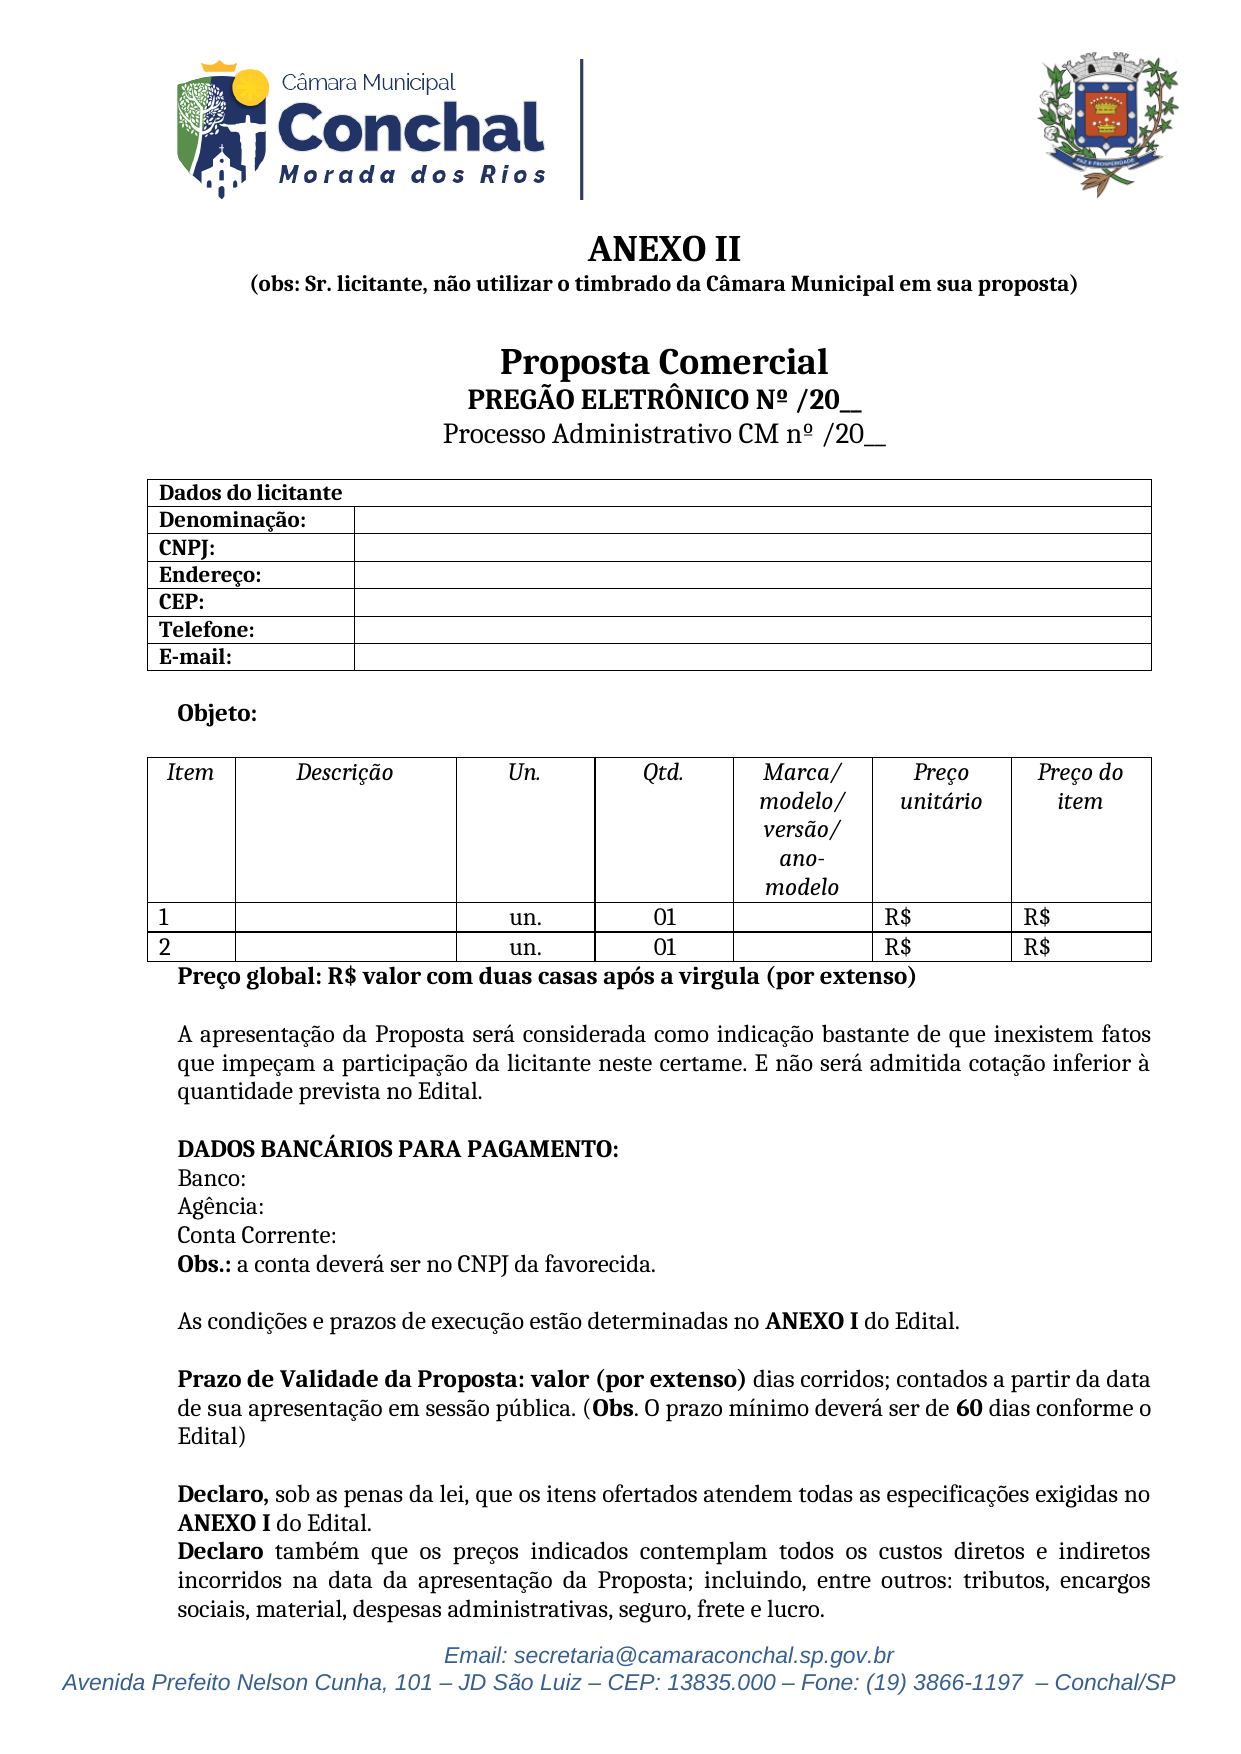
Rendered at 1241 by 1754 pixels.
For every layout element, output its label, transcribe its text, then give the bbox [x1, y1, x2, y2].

list (obs: Sr. licitante, não utilizar o timbrado da Câmara Municipal em sua proposta) [177, 271, 1152, 297]
table_cell [355, 507, 1151, 533]
list DADOS BANCÁRIOS PARA PAGAMENTO: [177, 1135, 1152, 1163]
table_cell un. [457, 933, 594, 961]
table_cell [734, 903, 872, 931]
table_header Un. [457, 758, 594, 902]
list Declaro também que os preços indicados contemplam todos os custos diretos e indiretos incorridos na data da apresentação da Proposta; incluindo, entre outros: tributos, encargos sociais, material, despesas administrativas, seguro, frete e lucro. [177, 1537, 1152, 1623]
table_cell Endereço: [148, 562, 354, 588]
table_header Preço do item [1012, 758, 1151, 902]
table_cell Denominação: [148, 507, 354, 533]
table_cell CNPJ: [148, 534, 354, 561]
table_header Marca/modelo/versão/ano-modelo [734, 758, 872, 902]
table_header Descrição [236, 758, 456, 902]
list Declaro, sob as penas da lei, que os itens ofertados atendem todas as especificações exigidas no ANEXO I do Edital. [177, 1480, 1152, 1537]
list Agência: [177, 1192, 1152, 1221]
table_cell [236, 903, 456, 931]
list Conta Corrente: [177, 1221, 1152, 1250]
list Objeto: [177, 699, 1152, 728]
list Preço global: R$ valor com duas casas após a virgula (por extenso) [177, 962, 1152, 991]
table_cell 2 [148, 933, 235, 961]
table_header Dados do licitante [148, 480, 1151, 506]
table_header Item [148, 758, 235, 902]
table_header Preço unitário [873, 758, 1011, 902]
table_cell R$ [873, 933, 1011, 961]
table_cell [236, 933, 456, 961]
table_cell E-mail: [148, 644, 354, 670]
table_cell CEP: [148, 589, 354, 616]
table_cell 01 [596, 903, 733, 931]
table_cell 1 [148, 903, 235, 931]
table_cell R$ [1012, 903, 1151, 931]
picture [1006, 45, 1186, 204]
list A apresentação da Proposta será considerada como indicação bastante de que inexistem fatos que impeçam a participação da licitante neste certame. E não será admitida cotação inferior à quantidade prevista no Edital. [177, 1020, 1152, 1106]
picture [177, 59, 584, 200]
list As condições e prazos de execução estão determinadas no ANEXO I do Edital. [177, 1307, 1152, 1336]
table_cell 01 [596, 933, 733, 961]
list Obs.: a conta deverá ser no CNPJ da favorecida. [177, 1250, 1152, 1278]
list Prazo de Validade da Proposta: valor (por extenso) dias corridos; contados a partir da data de sua apresentação em sessão pública. (Obs. O prazo mínimo deverá ser de 60 dias conforme o Edital) [177, 1365, 1152, 1451]
table_cell [355, 617, 1151, 643]
table_cell R$ [1012, 933, 1151, 961]
list ANEXO II [177, 228, 1152, 271]
list Banco: [177, 1163, 1152, 1192]
table_cell [734, 933, 872, 961]
table_cell [355, 534, 1151, 561]
table_header Qtd. [596, 758, 733, 902]
table_cell [355, 589, 1151, 616]
table_cell R$ [873, 903, 1011, 931]
table_cell Telefone: [148, 617, 354, 643]
list Processo Administrativo CM nº /20__ [177, 417, 1152, 451]
list Proposta Comercial [177, 340, 1152, 383]
list PREGÃO ELETRÔNICO Nº /20__ [177, 383, 1152, 417]
table_cell [355, 562, 1151, 588]
table_cell [355, 644, 1151, 670]
table_cell un. [457, 903, 594, 931]
